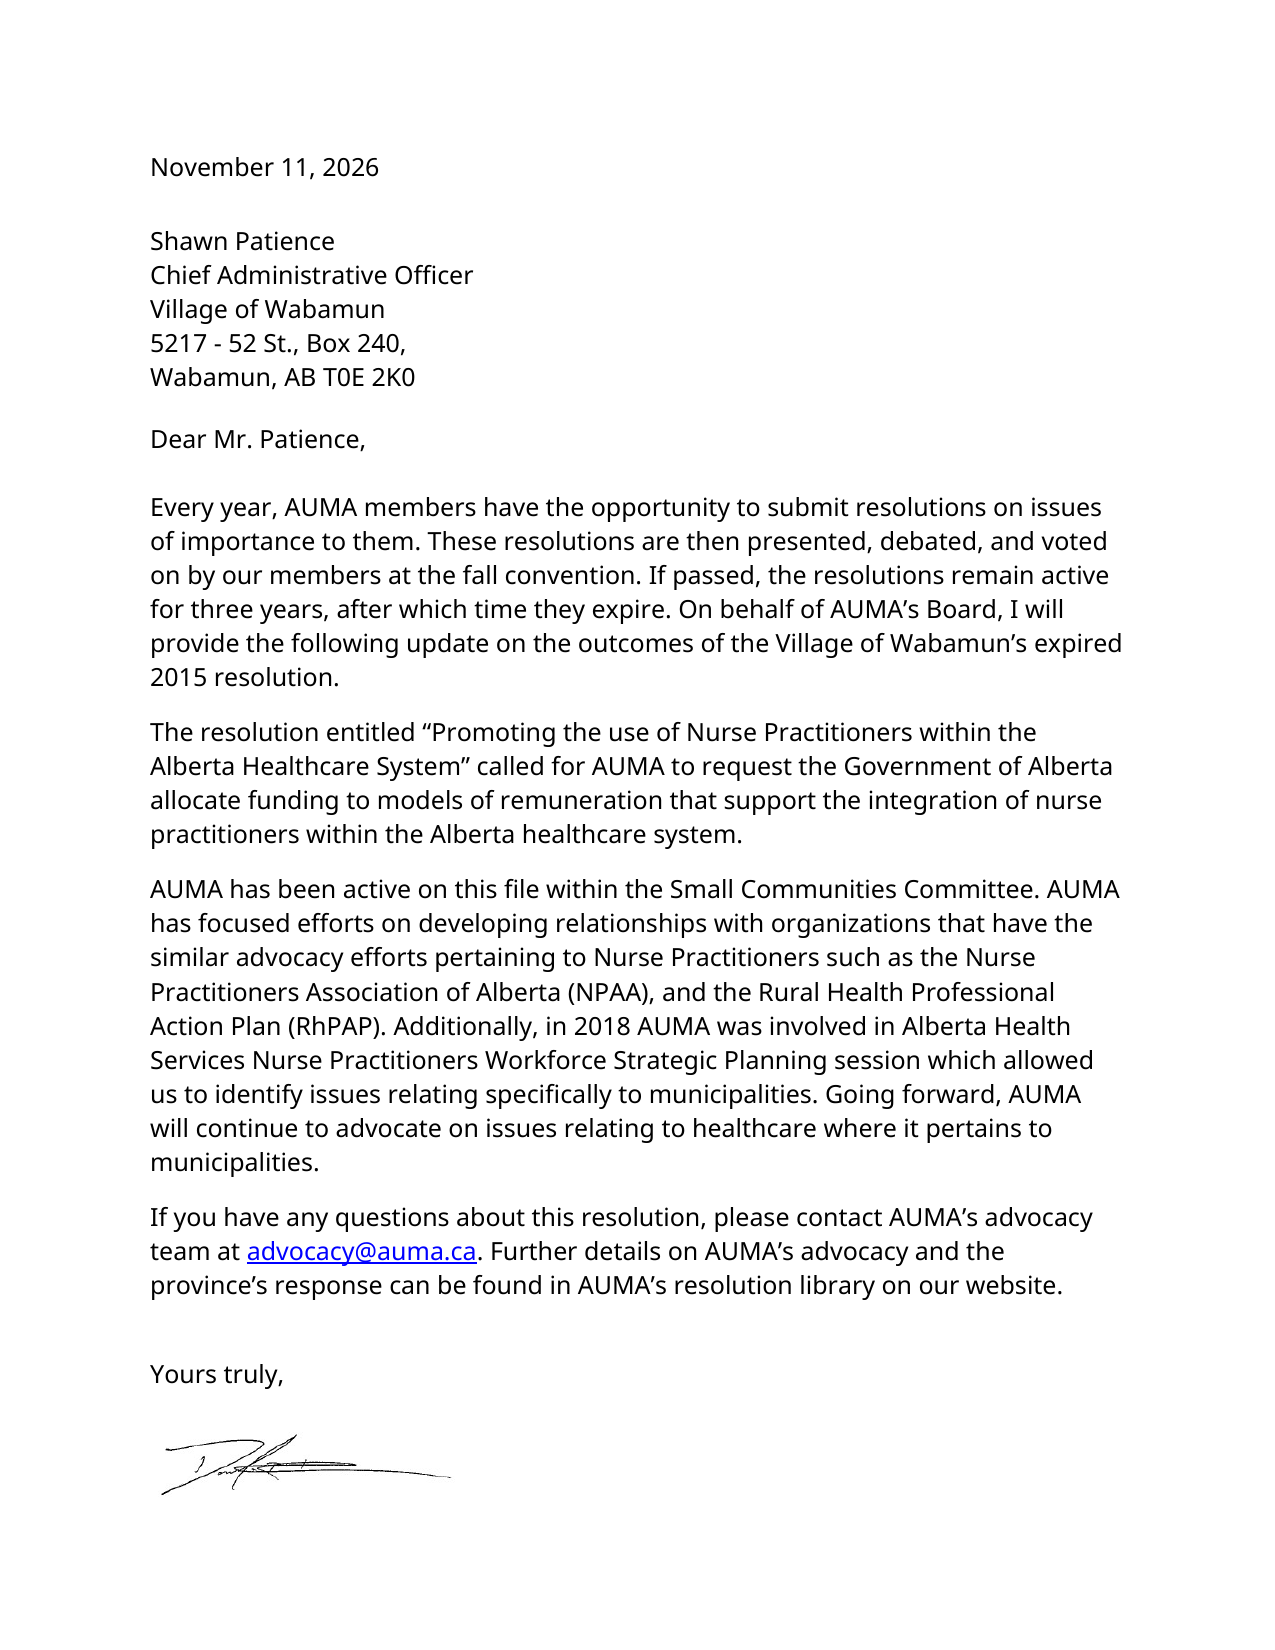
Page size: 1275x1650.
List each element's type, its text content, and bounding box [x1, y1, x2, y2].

text Shawn Patience Chief Administrative Officer [150, 223, 1125, 291]
text February 21, 2019 [150, 150, 1125, 184]
text Every year, AUMA members have the opportunity to submit resolutions on issues of importance to them. These resolutions are then presented, debated, and voted on by our members at the fall convention. If passed, the resolutions remain active for three years, after which time they expire. On behalf of AUMA’s Board, I will provide the following update on the outcomes of the Village of Wabamun’s expired 2015 resolution. [150, 490, 1125, 694]
text The resolution entitled “Promoting the use of Nurse Practitioners within the Alberta Healthcare System” called for AUMA to request the Government of Alberta allocate funding to models of remuneration that support the integration of nurse practitioners within the Alberta healthcare system. [150, 715, 1125, 851]
text Village of Wabamun [150, 291, 1125, 325]
text AUMA has been active on this file within the Small Communities Committee. AUMA has focused efforts on developing relationships with organizations that have the similar advocacy efforts pertaining to Nurse Practitioners such as the Nurse Practitioners Association of Alberta (NPAA), and the Rural Health Professional Action Plan (RhPAP). Additionally, in 2018 AUMA was involved in Alberta Health Services Nurse Practitioners Workforce Strategic Planning session which allowed us to identify issues relating specifically to municipalities. Going forward, AUMA will continue to advocate on issues relating to healthcare where it pertains to municipalities. [150, 872, 1125, 1178]
text If you have any questions about this resolution, please contact AUMA’s advocacy team at advocacy@auma.ca. Further details on AUMA’s advocacy and the province’s response can be found in AUMA’s resolution library on our website. [150, 1199, 1125, 1302]
text 5217 - 52 St., Box 240, [150, 325, 1125, 359]
text Dear Mr. Patience, [150, 422, 1125, 456]
picture [150, 1424, 461, 1498]
text Yours truly, [150, 1356, 1125, 1391]
text Wabamun, AB T0E 2K0 [150, 359, 1125, 422]
